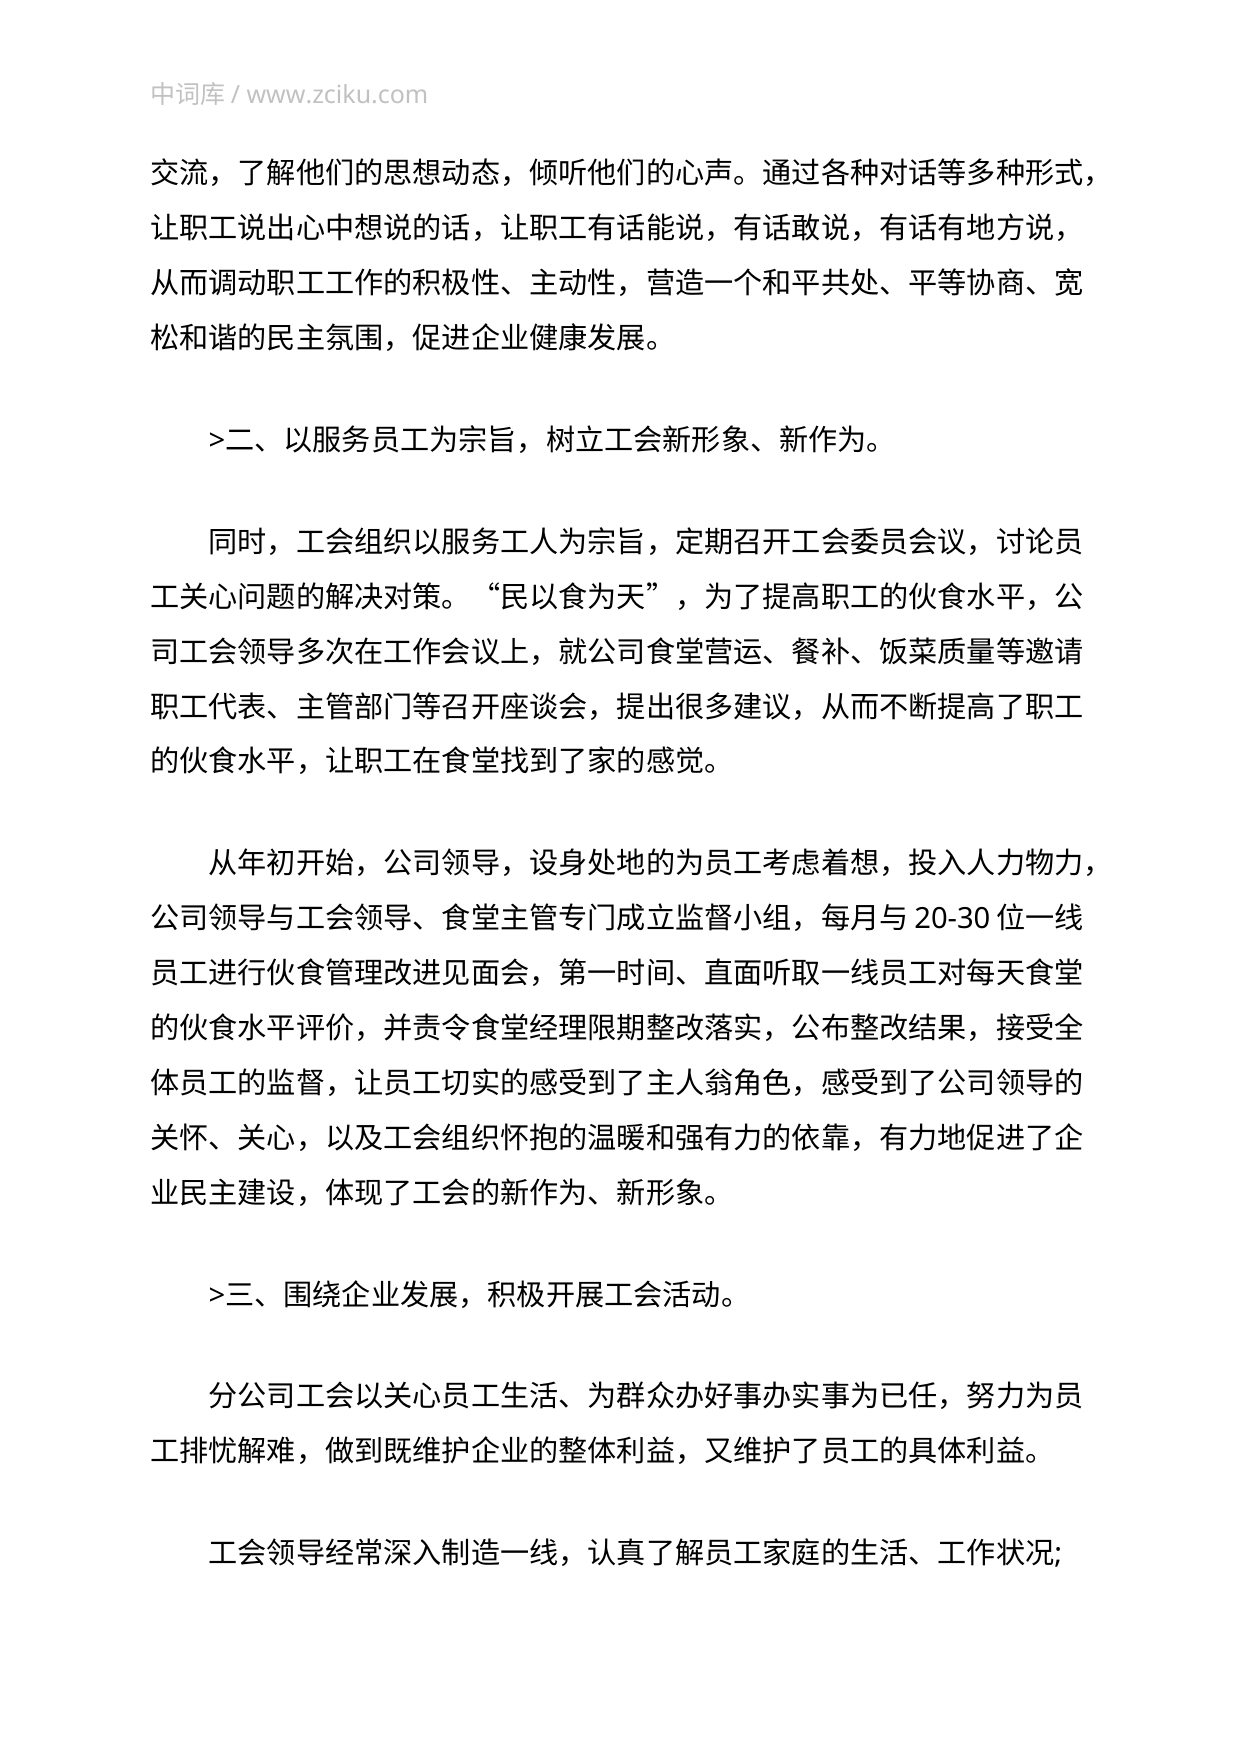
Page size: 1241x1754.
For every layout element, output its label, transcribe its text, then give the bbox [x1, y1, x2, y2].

text 从年初开始，公司领导，设身处地的为员工考虑着想，投入人力物力，公司领导与工会领导、食堂主管专门成立监督小组，每月与20-30位一线员工进行伙食管理改进见面会，第一时间、直面听取一线员工对每天食堂的伙食水平评价，并责令食堂经理限期整改落实，公布整改结果，接受全体员工的监督，让员工切实的感受到了主人翁角色，感受到了公司领导的关怀、关心，以及工会组织怀抱的温暖和强有力的依靠，有力地促进了企业民主建设，体现了工会的新作为、新形象。 [150, 840, 1090, 1212]
text >三、围绕企业发展，积极开展工会活动。 [150, 1271, 1090, 1313]
text 同时，工会组织以服务工人为宗旨，定期召开工会委员会议，讨论员工关心问题的解决对策。“民以食为天”，为了提高职工的伙食水平，公司工会领导多次在工作会议上，就公司食堂营运、餐补、饭菜质量等邀请职工代表、主管部门等召开座谈会，提出很多建议，从而不断提高了职工的伙食水平，让职工在食堂找到了家的感觉。 [150, 518, 1090, 780]
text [150, 1530, 1090, 1572]
text 分公司工会以关心员工生活、为群众办好事办实事为已任，努力为员工排忧解难，做到既维护企业的整体利益，又维护了员工的具体利益。 [150, 1373, 1090, 1470]
text >二、以服务员工为宗旨，树立工会新形象、新作为。 [150, 416, 1090, 459]
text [150, 150, 1090, 357]
